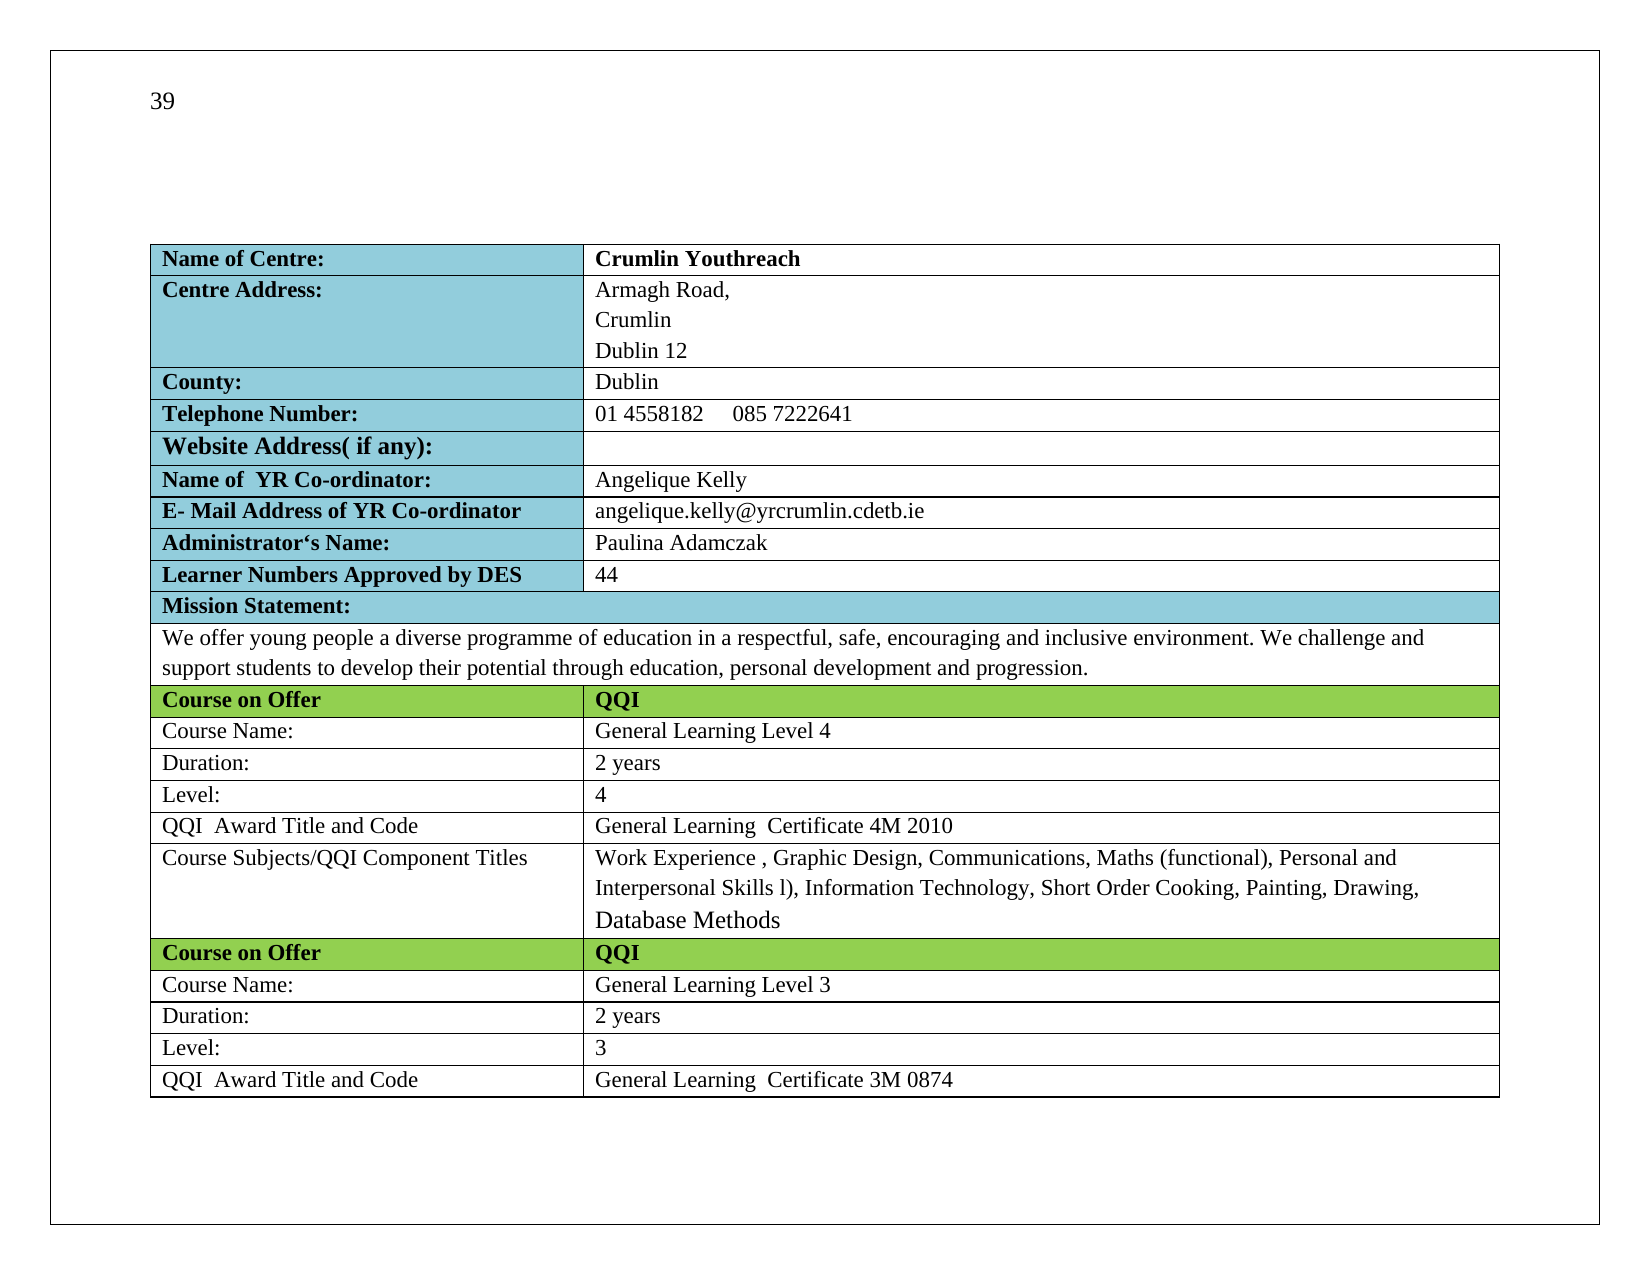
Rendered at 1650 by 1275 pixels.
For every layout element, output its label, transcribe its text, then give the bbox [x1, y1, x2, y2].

table_cell Course Subjects/QQI Component Titles [151, 844, 583, 938]
table_cell County: [151, 368, 583, 399]
table_cell Mission Statement: [151, 592, 1499, 623]
table_cell Dublin [584, 368, 1499, 399]
table_cell Course on Offer [151, 939, 583, 970]
table_cell General Learning Level 3 [584, 971, 1499, 1001]
table_cell General Learning Certificate 4M 2010 [584, 813, 1499, 843]
table_cell Learner Numbers Approved by DES [151, 561, 583, 591]
table_cell 44 [584, 561, 1499, 591]
table_cell Duration: [151, 749, 583, 780]
table_cell General Learning Level 4 [584, 718, 1499, 748]
table_cell Administrator‘s Name: [151, 529, 583, 560]
table_cell Name of YR Co-ordinator: [151, 466, 583, 496]
table_cell [584, 432, 1499, 465]
table_cell QQI [584, 686, 1499, 717]
table_cell 3 [584, 1034, 1499, 1065]
table_cell Website Address( if any): [151, 432, 583, 465]
table_cell Telephone Number: [151, 400, 583, 431]
table_header Name of Centre: [151, 245, 583, 275]
table_cell 4 [584, 781, 1499, 812]
table_cell angelique.kelly@yrcrumlin.cdetb.ie [584, 498, 1499, 528]
table_cell 2 years [584, 1003, 1499, 1033]
table_header Crumlin Youthreach [584, 245, 1499, 275]
table_cell Paulina Adamczak [584, 529, 1499, 560]
table_cell General Learning Certificate 3M 0874 [584, 1066, 1499, 1096]
table_cell 01 4558182 085 7222641 [584, 400, 1499, 431]
table_cell Level: [151, 1034, 583, 1065]
table_cell Level: [151, 781, 583, 812]
table_cell E- Mail Address of YR Co-ordinator [151, 498, 583, 528]
table_cell Duration: [151, 1003, 583, 1033]
table_cell Work Experience , Graphic Design, Communications, Maths (functional), Personal and Interpersonal Skills l), Information Technology, Short Order Cooking, Painting, Drawing, Database Methods [584, 844, 1499, 938]
table_cell Angelique Kelly [584, 466, 1499, 496]
table_cell Course Name: [151, 718, 583, 748]
table_cell Course on Offer [151, 686, 583, 717]
table_cell 2 years [584, 749, 1499, 780]
table_cell QQI [584, 939, 1499, 970]
table_cell Centre Address: [151, 276, 583, 367]
table_cell QQI Award Title and Code [151, 1066, 583, 1096]
table_cell We offer young people a diverse programme of education in a respectful, safe, encouraging and inclusive environment. We challenge and support students to develop their potential through education, personal development and progression. [151, 624, 1499, 685]
table_cell Course Name: [151, 971, 583, 1001]
table_cell Armagh Road, Crumlin Dublin 12 [584, 276, 1499, 367]
table_cell QQI Award Title and Code [151, 813, 583, 843]
